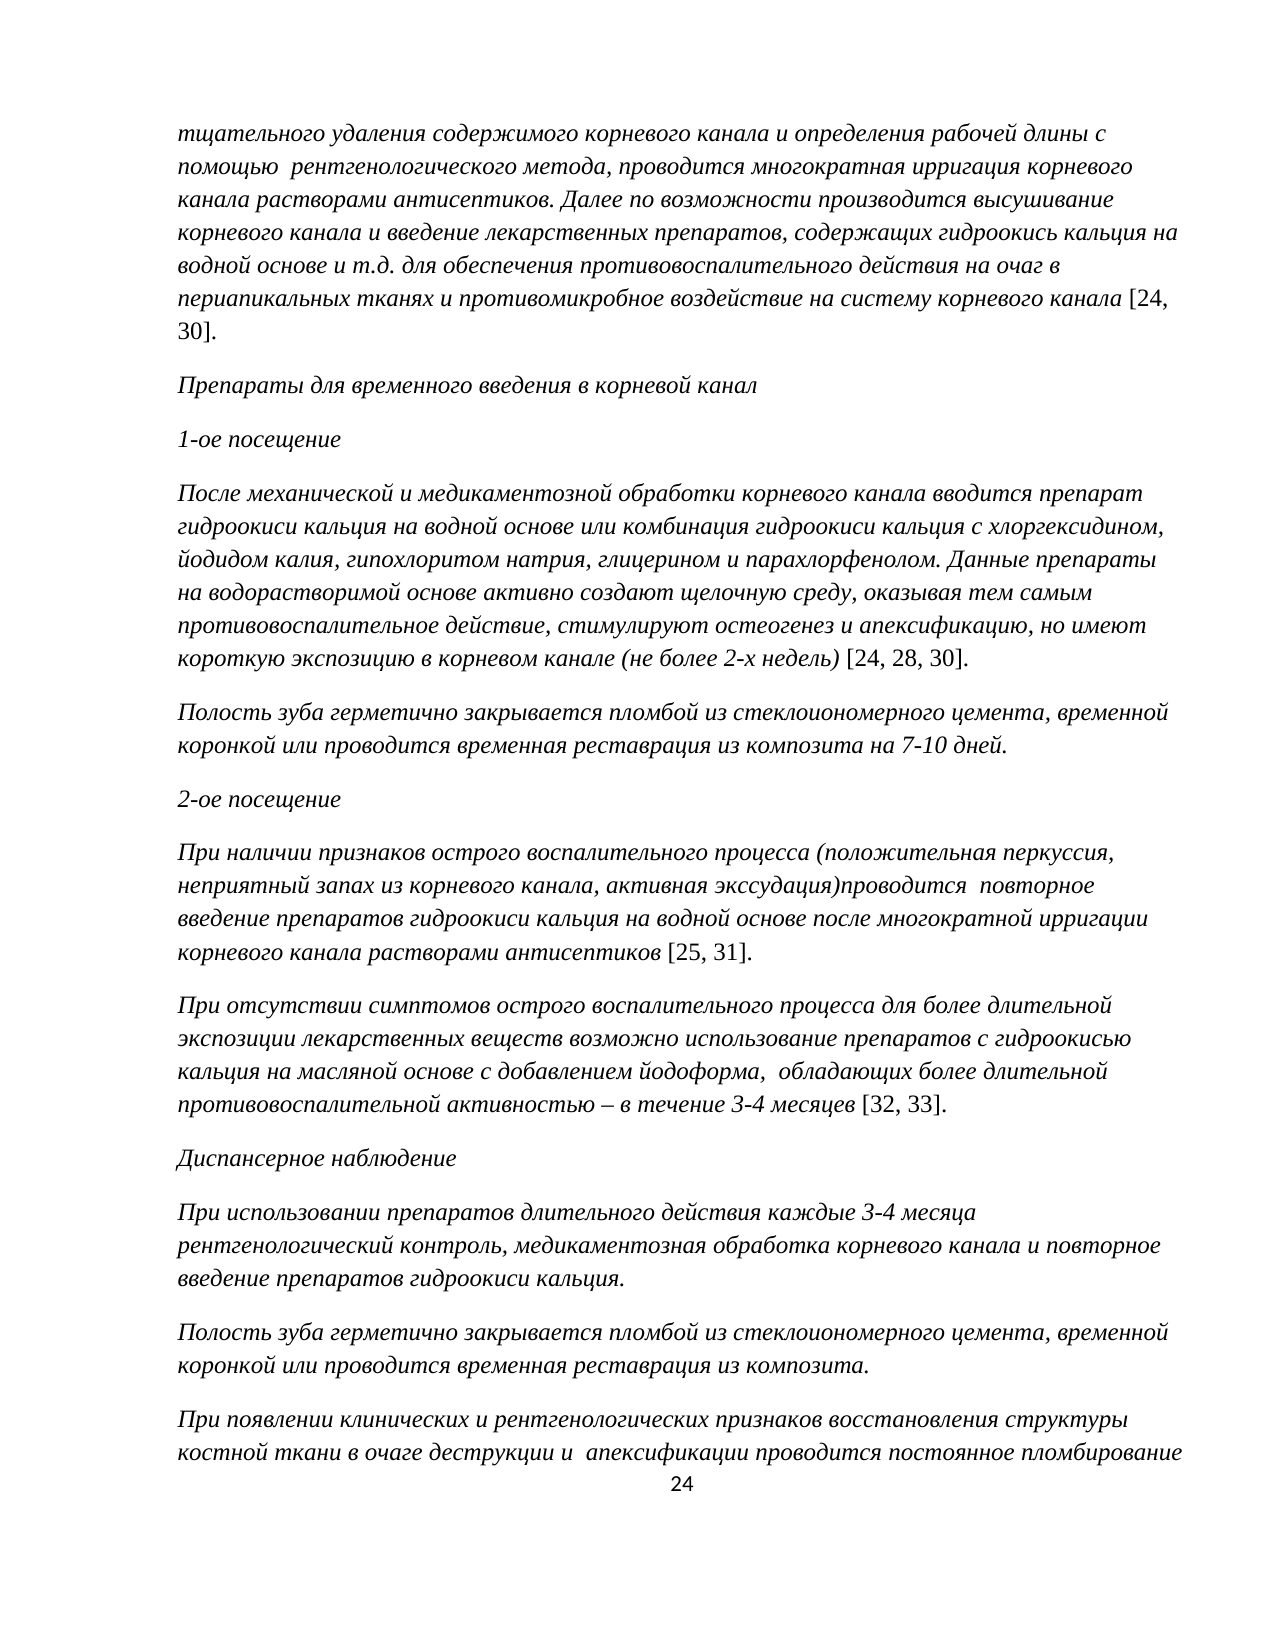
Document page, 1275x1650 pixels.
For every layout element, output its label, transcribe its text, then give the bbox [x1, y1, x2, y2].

text При использовании препаратов длительного действия каждые 3-4 месяца рентгенологический контроль, медикаментозная обработка корневого канала и повторное введение препаратов гидроокиси кальция. [177, 1197, 1186, 1292]
text Полость зуба герметично закрывается пломбой из стеклоиономерного цемента, временной коронкой или проводится временная реставрация из композита. [177, 1317, 1186, 1379]
text Препараты для временного введения в корневой канал [177, 370, 1186, 399]
text 2-ое посещение [177, 784, 1186, 812]
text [177, 118, 1186, 345]
text Диспансерное наблюдение [177, 1143, 1186, 1172]
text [177, 1404, 1186, 1466]
text При наличии признаков острого воспалительного процесса (положительная перкуссия, неприятный запах из корневого канала, активная экссудация)проводится повторное введение препаратов гидроокиси кальция на водной основе после многократной ирригации корневого канала растворами антисептиков [25, 31]. [177, 837, 1186, 965]
text 1-ое посещение [177, 424, 1186, 453]
text После механической и медикаментозной обработки корневого канала вводится препарат гидроокиси кальция на водной основе или комбинация гидроокиси кальция с хлоргексидином, йодидом калия, гипохлоритом натрия, глицерином и парахлорфенолом. Данные препараты на водорастворимой основе активно создают щелочную среду, оказывая тем самым противовоспалительное действие, стимулируют остеогенез и апексификацию, но имеют короткую экспозицию в корневом канале (не более 2-х недель) [24, 28, 30]. [177, 478, 1186, 672]
text Полость зуба герметично закрывается пломбой из стеклоиономерного цемента, временной коронкой или проводится временная реставрация из композита на 7-10 дней. [177, 697, 1186, 758]
text При отсутствии симптомов острого воспалительного процесса для более длительной экспозиции лекарственных веществ возможно использование препаратов с гидроокисью кальция на масляной основе с добавлением йодоформа, обладающих более длительной противовоспалительной активностью – в течение 3-4 месяцев [32, 33]. [177, 990, 1186, 1118]
